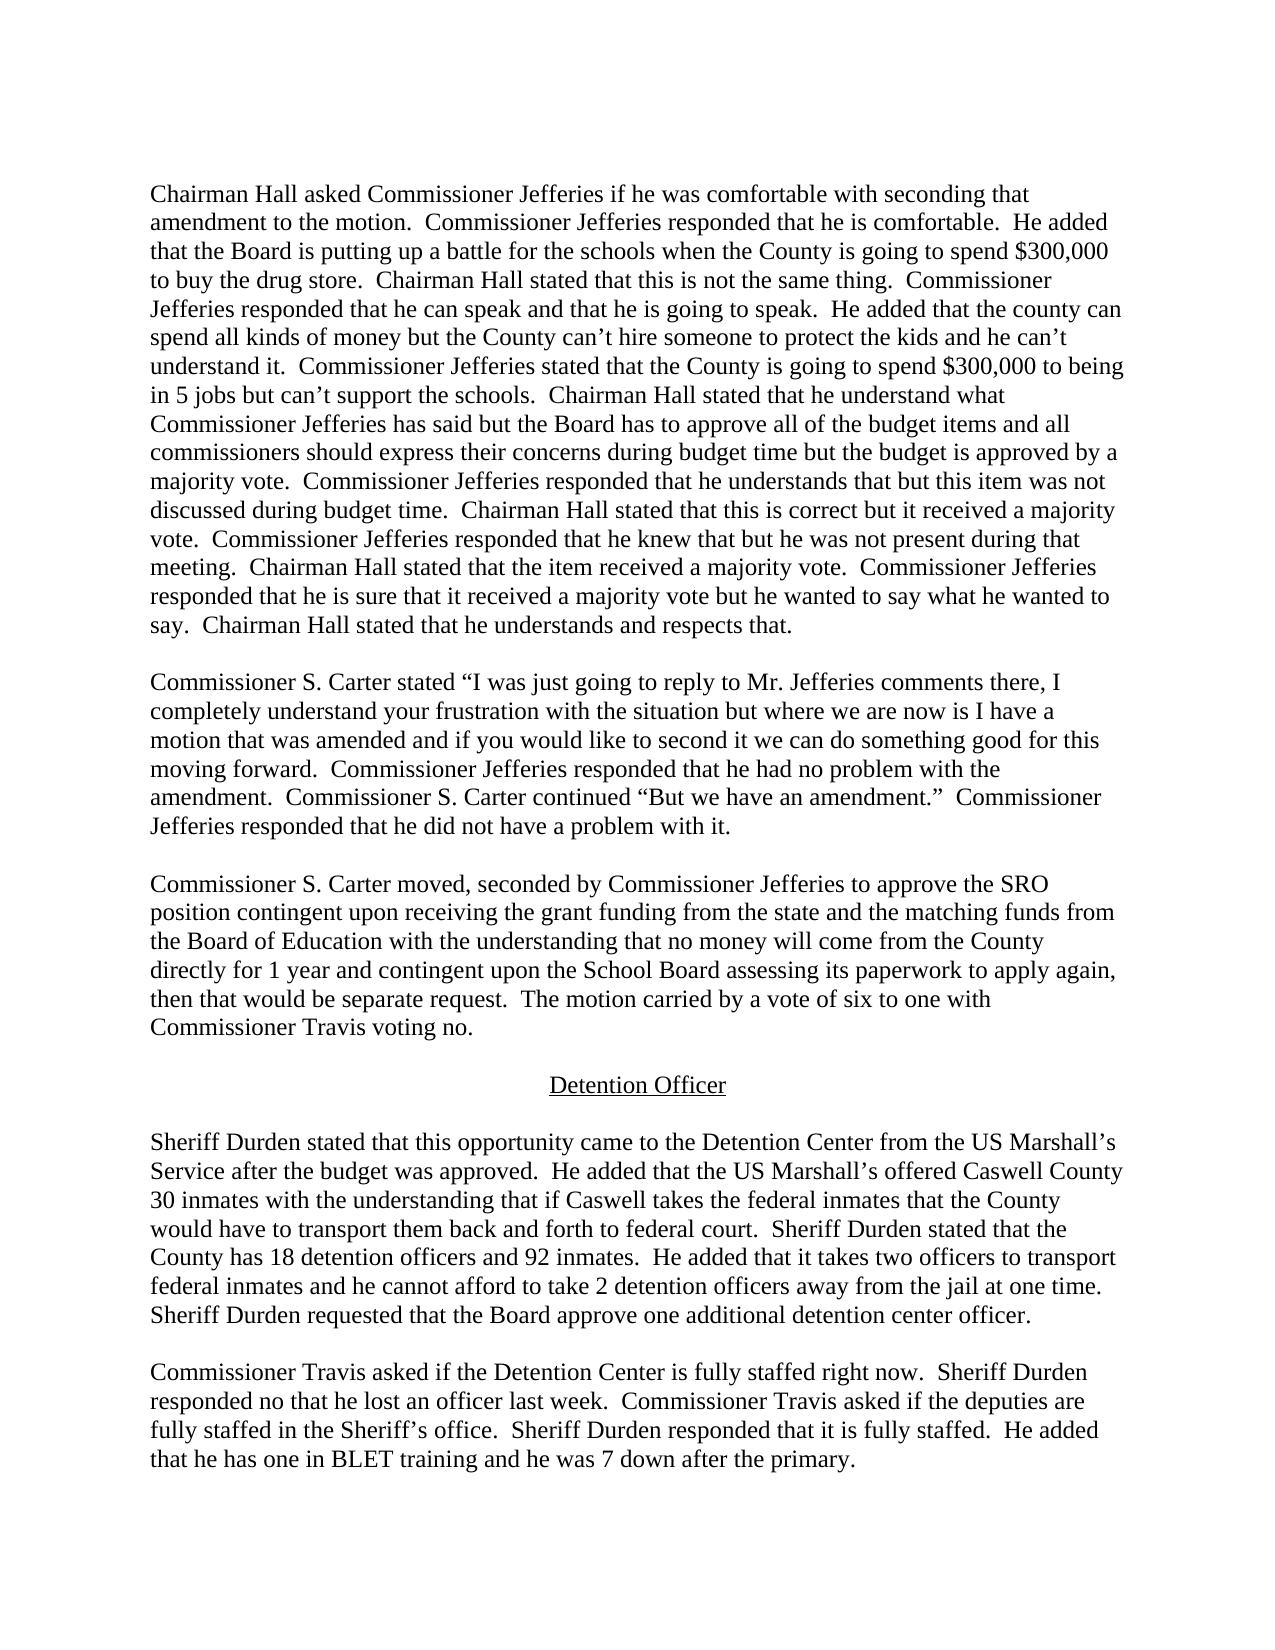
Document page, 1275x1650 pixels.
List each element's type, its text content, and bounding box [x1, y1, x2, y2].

list Detention Officer [150, 1070, 1125, 1099]
list Commissioner Travis asked if the Detention Center is fully staffed right now. Sheriff Durden responded no that he lost an officer last week. Commissioner Travis asked if the deputies are fully staffed in the Sheriff’s office. Sheriff Durden responded that it is fully staffed. He added that he has one in BLET training and he was 7 down after the primary. [150, 1357, 1125, 1472]
list Commissioner S. Carter stated “I was just going to reply to Mr. Jefferies comments there, I completely understand your frustration with the situation but where we are now is I have a motion that was amended and if you would like to second it we can do something good for this moving forward. Commissioner Jefferies responded that he had no problem with the amendment. Commissioner S. Carter continued “But we have an amendment.” Commissioner Jefferies responded that he did not have a problem with it. [150, 667, 1125, 840]
list Sheriff Durden stated that this opportunity came to the Detention Center from the US Marshall’s Service after the budget was approved. He added that the US Marshall’s offered Caswell County 30 inmates with the understanding that if Caswell takes the federal inmates that the County would have to transport them back and forth to federal court. Sheriff Durden stated that the County has 18 detention officers and 92 inmates. He added that it takes two officers to transport federal inmates and he cannot afford to take 2 detention officers away from the jail at one time. Sheriff Durden requested that the Board approve one additional detention center officer. [150, 1127, 1125, 1329]
list Commissioner S. Carter moved, seconded by Commissioner Jefferies to approve the SRO position contingent upon receiving the grant funding from the state and the matching funds from the Board of Education with the understanding that no money will come from the County directly for 1 year and contingent upon the School Board assessing its paperwork to apply again, then that would be separate request. The motion carried by a vote of six to one with Commissioner Travis voting no. [150, 869, 1125, 1041]
list Chairman Hall asked Commissioner Jefferies if he was comfortable with seconding that amendment to the motion. Commissioner Jefferies responded that he is comfortable. He added that the Board is putting up a battle for the schools when the County is going to spend $300,000 to buy the drug store. Chairman Hall stated that this is not the same thing. Commissioner Jefferies responded that he can speak and that he is going to speak. He added that the county can spend all kinds of money but the County can’t hire someone to protect the kids and he can’t understand it. Commissioner Jefferies stated that the County is going to spend $300,000 to being in 5 jobs but can’t support the schools. Chairman Hall stated that he understand what Commissioner Jefferies has said but the Board has to approve all of the budget items and all commissioners should express their concerns during budget time but the budget is approved by a majority vote. Commissioner Jefferies responded that he understands that but this item was not discussed during budget time. Chairman Hall stated that this is correct but it received a majority vote. Commissioner Jefferies responded that he knew that but he was not present during that meeting. Chairman Hall stated that the item received a majority vote. Commissioner Jefferies responded that he is sure that it received a majority vote but he wanted to say what he wanted to say. Chairman Hall stated that he understands and respects that. [150, 179, 1125, 639]
